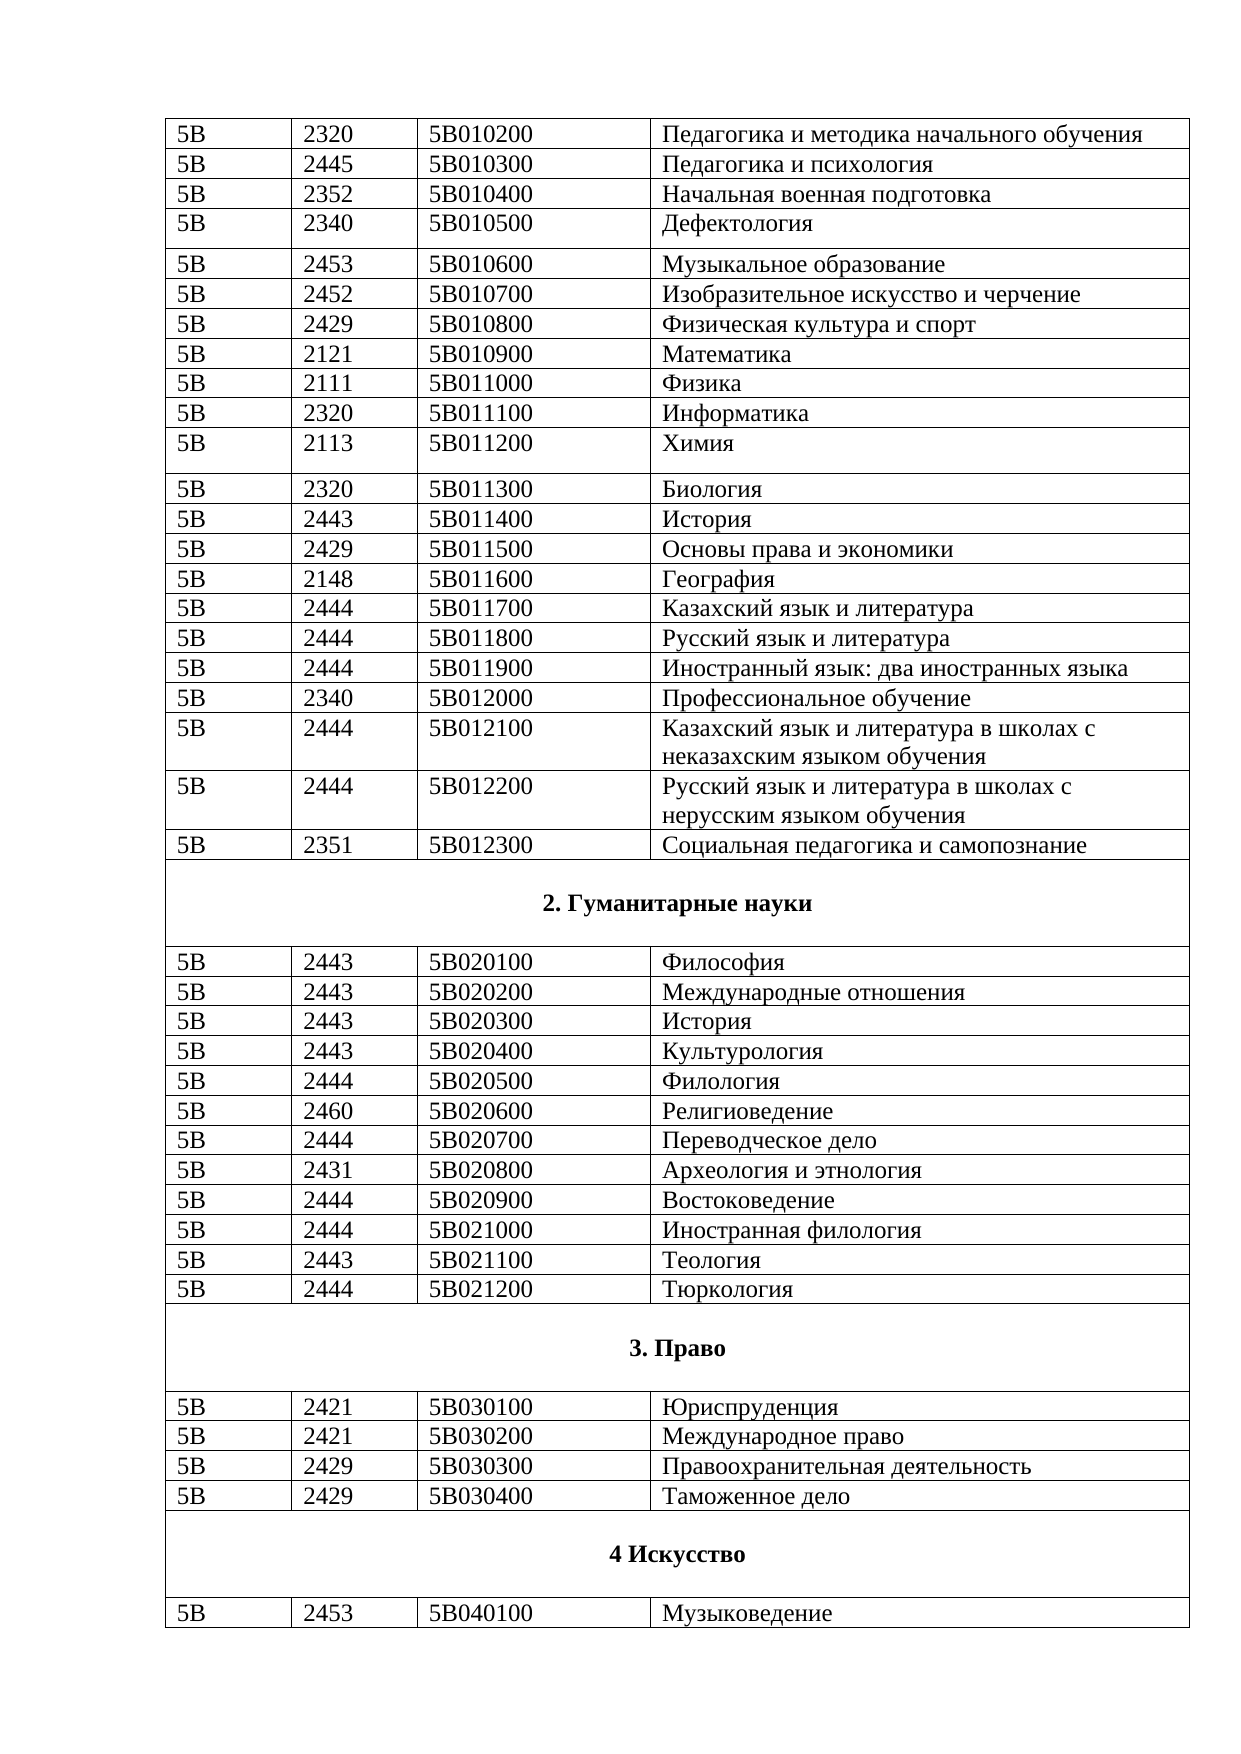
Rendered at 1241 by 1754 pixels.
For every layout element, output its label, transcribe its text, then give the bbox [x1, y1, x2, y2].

table_cell 5В020400 [418, 1036, 650, 1065]
table_cell Профессиональное обучение [651, 683, 1189, 712]
table_cell 5В011600 [418, 564, 650, 592]
table_cell 5B [166, 504, 291, 533]
table_cell 5B [166, 1275, 291, 1303]
table_cell 2444 [292, 653, 417, 682]
table_cell 5B [166, 947, 291, 976]
table_cell Таможенное дело [651, 1481, 1189, 1510]
table_cell 2445 [292, 149, 417, 178]
table_cell 2352 [292, 179, 417, 207]
table_cell 5В010200 [418, 119, 650, 148]
table_cell География [651, 564, 1189, 592]
table_cell 2431 [292, 1155, 417, 1184]
table_cell 5B [166, 977, 291, 1005]
table_cell 2429 [292, 1481, 417, 1510]
table_cell Религиоведение [651, 1096, 1189, 1124]
table_cell 5B [166, 309, 291, 338]
table_cell 5B [166, 1066, 291, 1095]
table_cell 5B [166, 1392, 291, 1420]
table_cell 5В010700 [418, 279, 650, 308]
table_cell 5В021100 [418, 1245, 650, 1273]
table_cell 2429 [292, 309, 417, 338]
table_cell 2. Гуманитарные науки [166, 860, 1189, 946]
table_cell 2452 [292, 279, 417, 308]
table_cell 5B [166, 1155, 291, 1184]
table_cell 2444 [292, 1275, 417, 1303]
table_cell История [651, 504, 1189, 533]
table_cell 5В011800 [418, 623, 650, 652]
table_cell 2443 [292, 1245, 417, 1273]
table_cell 5В021000 [418, 1215, 650, 1244]
table_cell 2444 [292, 594, 417, 622]
table_cell Биология [651, 474, 1189, 503]
table_cell 5B [166, 1481, 291, 1510]
table_cell 2111 [292, 369, 417, 397]
table_cell 2421 [292, 1421, 417, 1450]
table_cell 5В020200 [418, 977, 650, 1005]
table_cell Правоохранительная деятельность [651, 1451, 1189, 1480]
table_cell Музыкальное образование [651, 249, 1189, 278]
table_cell Иностранная филология [651, 1215, 1189, 1244]
table_cell 5B [166, 683, 291, 712]
table_cell 5В020600 [418, 1096, 650, 1124]
table_cell 5В012100 [418, 713, 650, 770]
table_cell 5В011500 [418, 534, 650, 563]
table_cell 2148 [292, 564, 417, 592]
table_cell 5В020100 [418, 947, 650, 976]
table_cell 5B [166, 1096, 291, 1124]
table_cell 5В011200 [418, 428, 650, 473]
table_cell 5B [166, 1421, 291, 1450]
table_cell 5B [166, 653, 291, 682]
table_cell 5В030100 [418, 1392, 650, 1420]
table_cell 5B [166, 1451, 291, 1480]
table_cell 2340 [292, 683, 417, 712]
table_cell 2444 [292, 1215, 417, 1244]
table_cell 5В010800 [418, 309, 650, 338]
table_cell 5B [166, 1126, 291, 1154]
table_cell 2444 [292, 1126, 417, 1154]
table_cell Начальная военная подготовка [651, 179, 1189, 207]
table_cell Музыковедение [651, 1598, 1189, 1627]
table_cell 2421 [292, 1392, 417, 1420]
table_cell 5В011900 [418, 653, 650, 682]
table_cell 5В020900 [418, 1185, 650, 1214]
table_cell 5В021200 [418, 1275, 650, 1303]
table_cell 2443 [292, 977, 417, 1005]
table_cell 2320 [292, 119, 417, 148]
table_cell 4 Искусство [166, 1511, 1189, 1597]
table_cell 2444 [292, 1066, 417, 1095]
table_cell Физика [651, 369, 1189, 397]
table_cell 5B [166, 594, 291, 622]
table_cell 5B [166, 249, 291, 278]
table_cell 5B [166, 398, 291, 427]
table_cell 5В011700 [418, 594, 650, 622]
table_cell 5В012200 [418, 771, 650, 829]
table_cell Юриспруденция [651, 1392, 1189, 1420]
table_cell Дефектология [651, 209, 1189, 248]
table_cell 5B [166, 534, 291, 563]
table_cell Востоковедение [651, 1185, 1189, 1214]
table_cell Информатика [651, 398, 1189, 427]
table_cell Иностранный язык: два иностранных языка [651, 653, 1189, 682]
table_cell 5В010400 [418, 179, 650, 207]
table_cell Русский язык и литература [651, 623, 1189, 652]
table_cell Изобразительное искусство и черчение [651, 279, 1189, 308]
table_cell 2121 [292, 339, 417, 367]
table_cell 5B [166, 1245, 291, 1273]
table_cell 2429 [292, 534, 417, 563]
table_cell Педагогика и психология [651, 149, 1189, 178]
table_cell 2444 [292, 1185, 417, 1214]
table_cell 5В010900 [418, 339, 650, 367]
table_cell Казахский язык и литература в школах с неказахским языком обучения [651, 713, 1189, 770]
table_cell 2113 [292, 428, 417, 473]
table_cell 2444 [292, 623, 417, 652]
table_cell Основы права и экономики [651, 534, 1189, 563]
table_cell Социальная педагогика и самопознание [651, 830, 1189, 858]
table_cell 2453 [292, 249, 417, 278]
table_cell 5В020700 [418, 1126, 650, 1154]
table_cell 5В010500 [418, 209, 650, 248]
table_cell 5B [166, 1036, 291, 1065]
table_cell 5В011300 [418, 474, 650, 503]
table_cell 2443 [292, 504, 417, 533]
table_cell 5В010300 [418, 149, 650, 178]
table_cell 5B [166, 339, 291, 367]
table_cell Переводческое дело [651, 1126, 1189, 1154]
table_cell Филология [651, 1066, 1189, 1095]
table_cell 5В020300 [418, 1006, 650, 1035]
table_cell 5B [166, 119, 291, 148]
table_cell 2444 [292, 713, 417, 770]
table_cell Педагогика и методика начального обучения [651, 119, 1189, 148]
table_cell 5B [166, 623, 291, 652]
table_cell Математика [651, 339, 1189, 367]
table_cell 5B [166, 209, 291, 248]
table_cell 2443 [292, 1006, 417, 1035]
table_cell 5B [166, 1185, 291, 1214]
table_cell 2340 [292, 209, 417, 248]
table_cell 5B [166, 149, 291, 178]
table_cell 5B [166, 564, 291, 592]
table_cell 5В040100 [418, 1598, 650, 1627]
table_cell 5В011100 [418, 398, 650, 427]
table_cell 5В030200 [418, 1421, 650, 1450]
table_cell 5B [166, 279, 291, 308]
table_cell 5B [166, 713, 291, 770]
table_cell 5В012300 [418, 830, 650, 858]
table_cell Культурология [651, 1036, 1189, 1065]
table_cell 5B [166, 830, 291, 858]
table_cell Теология [651, 1245, 1189, 1273]
table_cell Химия [651, 428, 1189, 473]
table_cell История [651, 1006, 1189, 1035]
table_cell 2443 [292, 1036, 417, 1065]
table_cell Археология и этнология [651, 1155, 1189, 1184]
table_cell 5В011000 [418, 369, 650, 397]
table_cell Казахский язык и литература [651, 594, 1189, 622]
table_cell 5B [166, 1215, 291, 1244]
table_cell Физическая культура и спорт [651, 309, 1189, 338]
table_cell Философия [651, 947, 1189, 976]
table_cell 2443 [292, 947, 417, 976]
table_cell 5В020800 [418, 1155, 650, 1184]
table_cell 2453 [292, 1598, 417, 1627]
table_cell Тюркология [651, 1275, 1189, 1303]
table_cell 5В030300 [418, 1451, 650, 1480]
table_cell 2429 [292, 1451, 417, 1480]
table_cell 2351 [292, 830, 417, 858]
table_cell 5B [166, 1598, 291, 1627]
table_cell 5B [166, 771, 291, 829]
table_cell 5В020500 [418, 1066, 650, 1095]
table_cell 5В030400 [418, 1481, 650, 1510]
table_cell 2320 [292, 474, 417, 503]
table_cell 2320 [292, 398, 417, 427]
table_cell 5B [166, 179, 291, 207]
table_cell 5B [166, 474, 291, 503]
table_cell 5B [166, 428, 291, 473]
table_cell 2460 [292, 1096, 417, 1124]
table_cell 5B [166, 1006, 291, 1035]
table_cell Международные отношения [651, 977, 1189, 1005]
table_cell 5В010600 [418, 249, 650, 278]
table_cell 2444 [292, 771, 417, 829]
table_cell Русский язык и литература в школах с нерусским языком обучения [651, 771, 1189, 829]
table_cell Международное право [651, 1421, 1189, 1450]
table_cell 5В012000 [418, 683, 650, 712]
table_cell 5B [166, 369, 291, 397]
table_cell 3. Право [166, 1304, 1189, 1391]
table_cell 5В011400 [418, 504, 650, 533]
